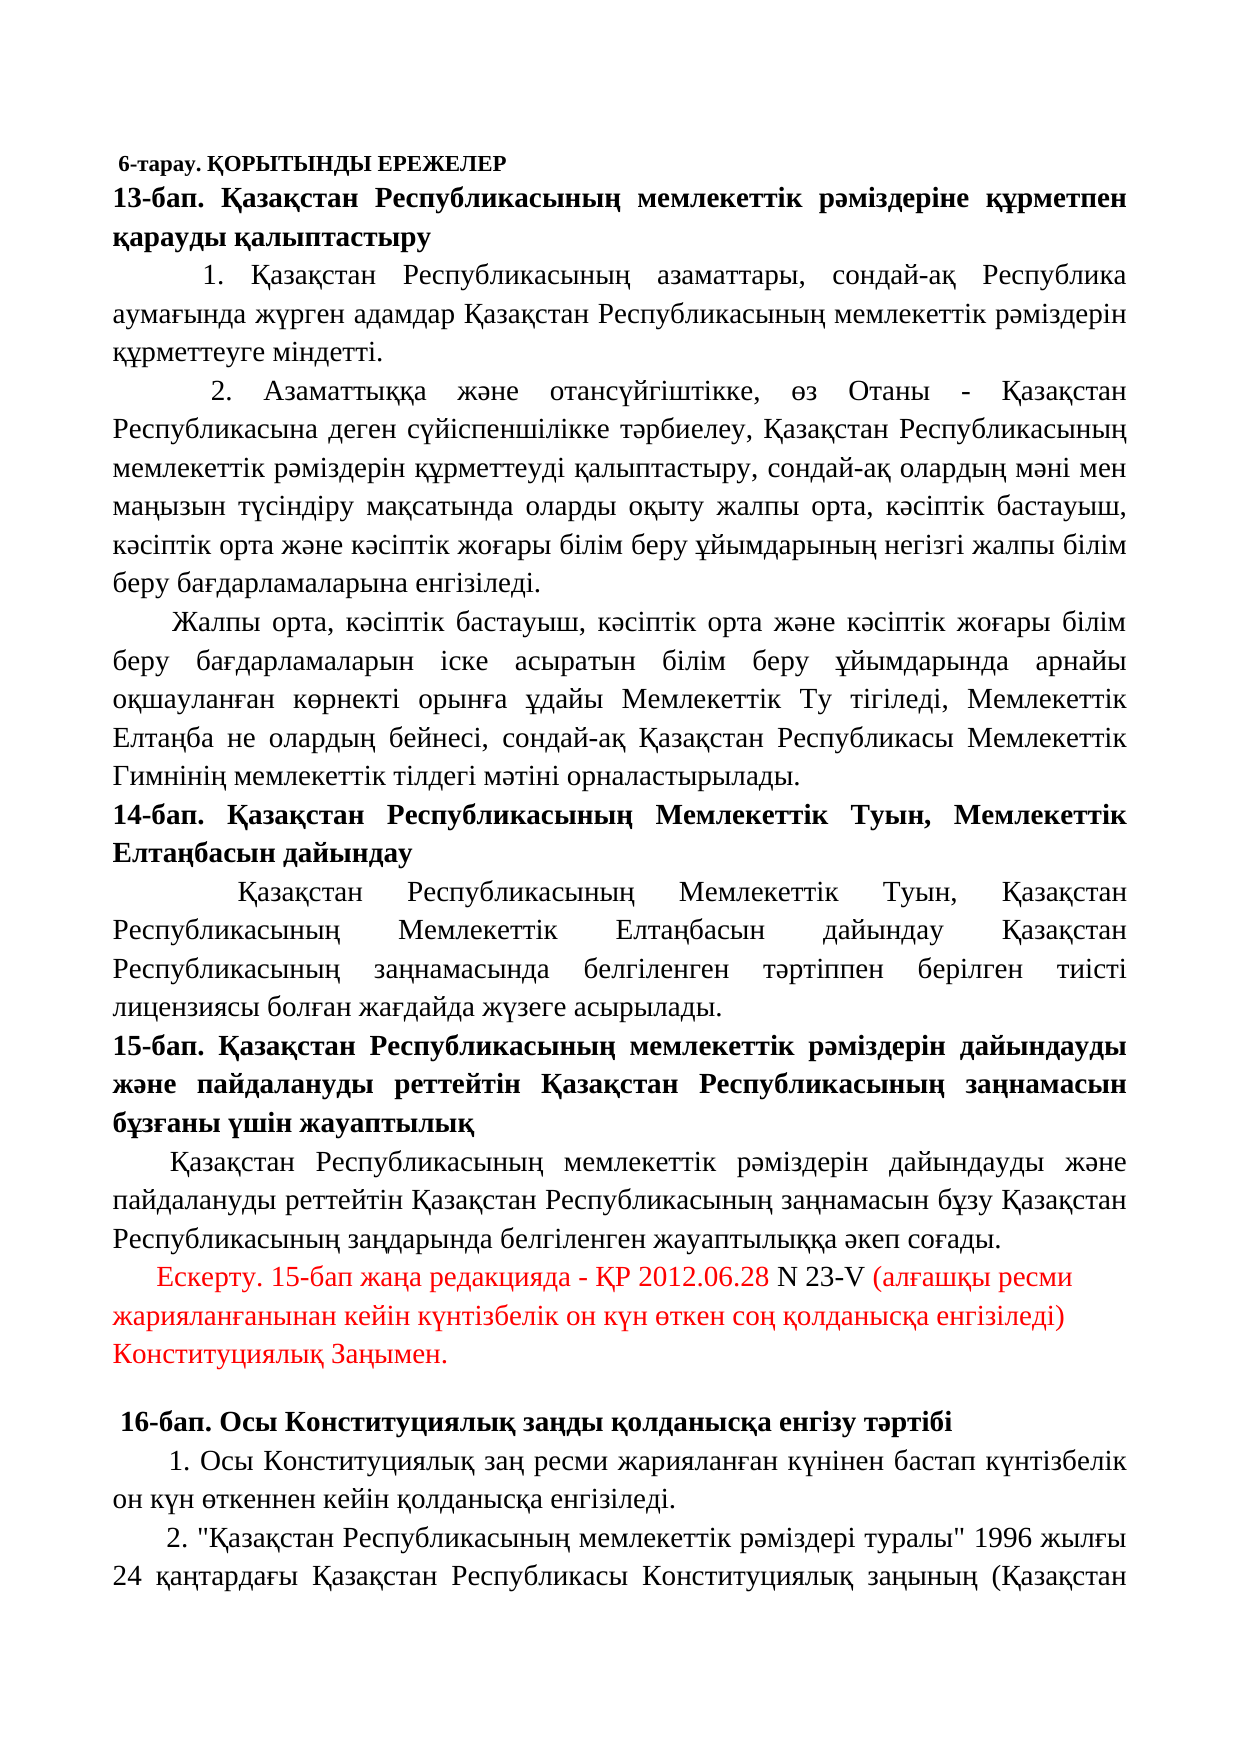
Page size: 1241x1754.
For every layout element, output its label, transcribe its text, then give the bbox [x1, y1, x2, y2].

text Жалпы орта, кәсіптік бастауыш, кәсіптік орта және кәсіптік жоғары білім беру бағдарламаларын іске асыратын білім беру ұйымдарында арнайы оқшауланған көрнекті орынға ұдайы Мемлекеттік Ту тігіледі, Мемлекеттік Елтаңба не олардың бейнесі, сондай-ақ Қазақстан Республикасы Мемлекеттік Гимнінің мемлекеттік тілдегі мәтіні орналастырылады. [112, 604, 1128, 792]
text 14-бап. Қазақстан Республикасының Мемлекеттік Туын, Мемлекеттік Елтаңбасын дайындау [112, 797, 1128, 869]
text Қазақстан Республикасының мемлекеттік рәміздерін дайындауды және пайдалануды реттейтін Қазақстан Республикасының заңнамасын бұзу Қазақстан Республикасының заңдарында белгіленген жауаптылыққа әкеп соғады. [112, 1144, 1128, 1254]
text 1. Осы Конституциялық заң ресми жарияланған күнінен бастап күнтізбелік он күн өткеннен кейін қолданысқа енгізіледі. [112, 1443, 1128, 1515]
text 6-тарау. ҚОРЫТЫНДЫ ЕРЕЖЕЛЕР [112, 150, 1128, 176]
text 1. Қазақстан Республикасының азаматтары, сондай-ақ Республика аумағында жүрген адамдар Қазақстан Республикасының мемлекеттік рәміздерін құрметтеуге міндетті. [112, 257, 1128, 368]
text Қазақстан Республикасының Мемлекеттік Туын, Қазақстан Республикасының Мемлекеттік Елтаңбасын дайындау Қазақстан Республикасының заңнамасында белгіленген тәртіппен берілген тиісті лицензиясы болған жағдайда жүзеге асырылады. [112, 874, 1128, 1023]
text 13-бап. Қазақстан Республикасының мемлекеттік рәміздеріне құрметпен қарауды қалыптастыру [112, 180, 1128, 252]
text 16-бап. Осы Конституциялық заңды қолданысқа енгізу тәртібі [112, 1404, 1128, 1438]
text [112, 1520, 1128, 1592]
text 15-бап. Қазақстан Республикасының мемлекеттік рәміздерін дайындауды және пайдалануды реттейтін Қазақстан Республикасының заңнамасын бұзғаны үшін жауаптылық [112, 1028, 1128, 1139]
text 2. Азаматтыққа және отансүйгіштікке, өз Отаны - Қазақстан Республикасына деген сүйіспеншілікке тәрбиелеу, Қазақстан Республикасының мемлекеттік рәміздерін құрметтеуді қалыптастыру, сондай-ақ олардың мәні мен маңызын түсіндіру мақсатында оларды оқыту жалпы орта, кәсіптік бастауыш, кәсіптік орта және кәсіптік жоғары білім беру ұйымдарының негізгі жалпы білім беру бағдарламаларына енгізіледі. [112, 373, 1128, 599]
text Ескерту. 15-бап жаңа редакцияда - ҚР 2012.06.28 N 23-V (алғашқы ресми жарияланғанынан кейiн күнтiзбелiк он күн өткен соң қолданысқа енгiзiледi) Конституциялық Заңымен. [112, 1259, 1128, 1400]
